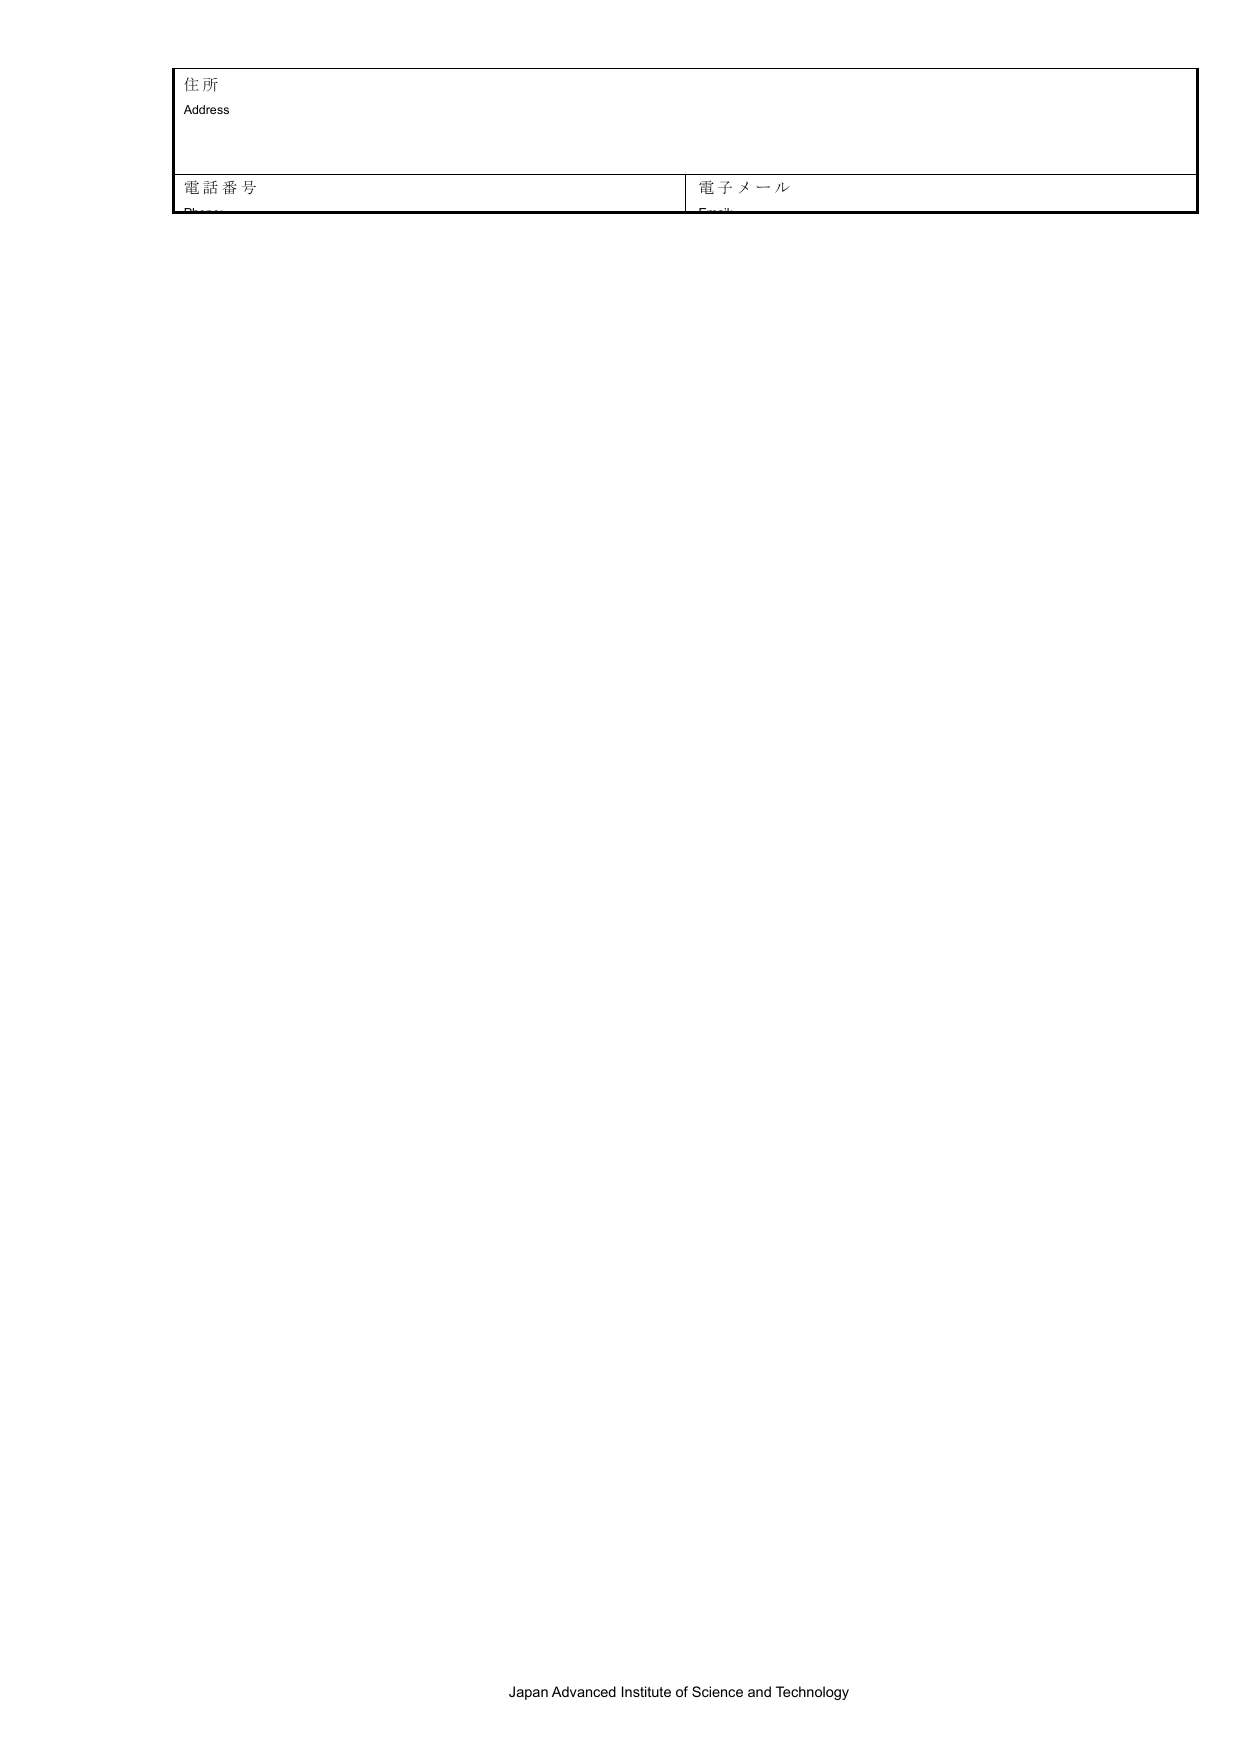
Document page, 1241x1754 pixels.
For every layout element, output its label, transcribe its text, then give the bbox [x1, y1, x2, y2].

table_cell 電子メール Email: [686, 175, 1196, 211]
table_cell 電話番号 Phone: [175, 175, 685, 211]
table_cell 住所 Address [175, 69, 1196, 174]
